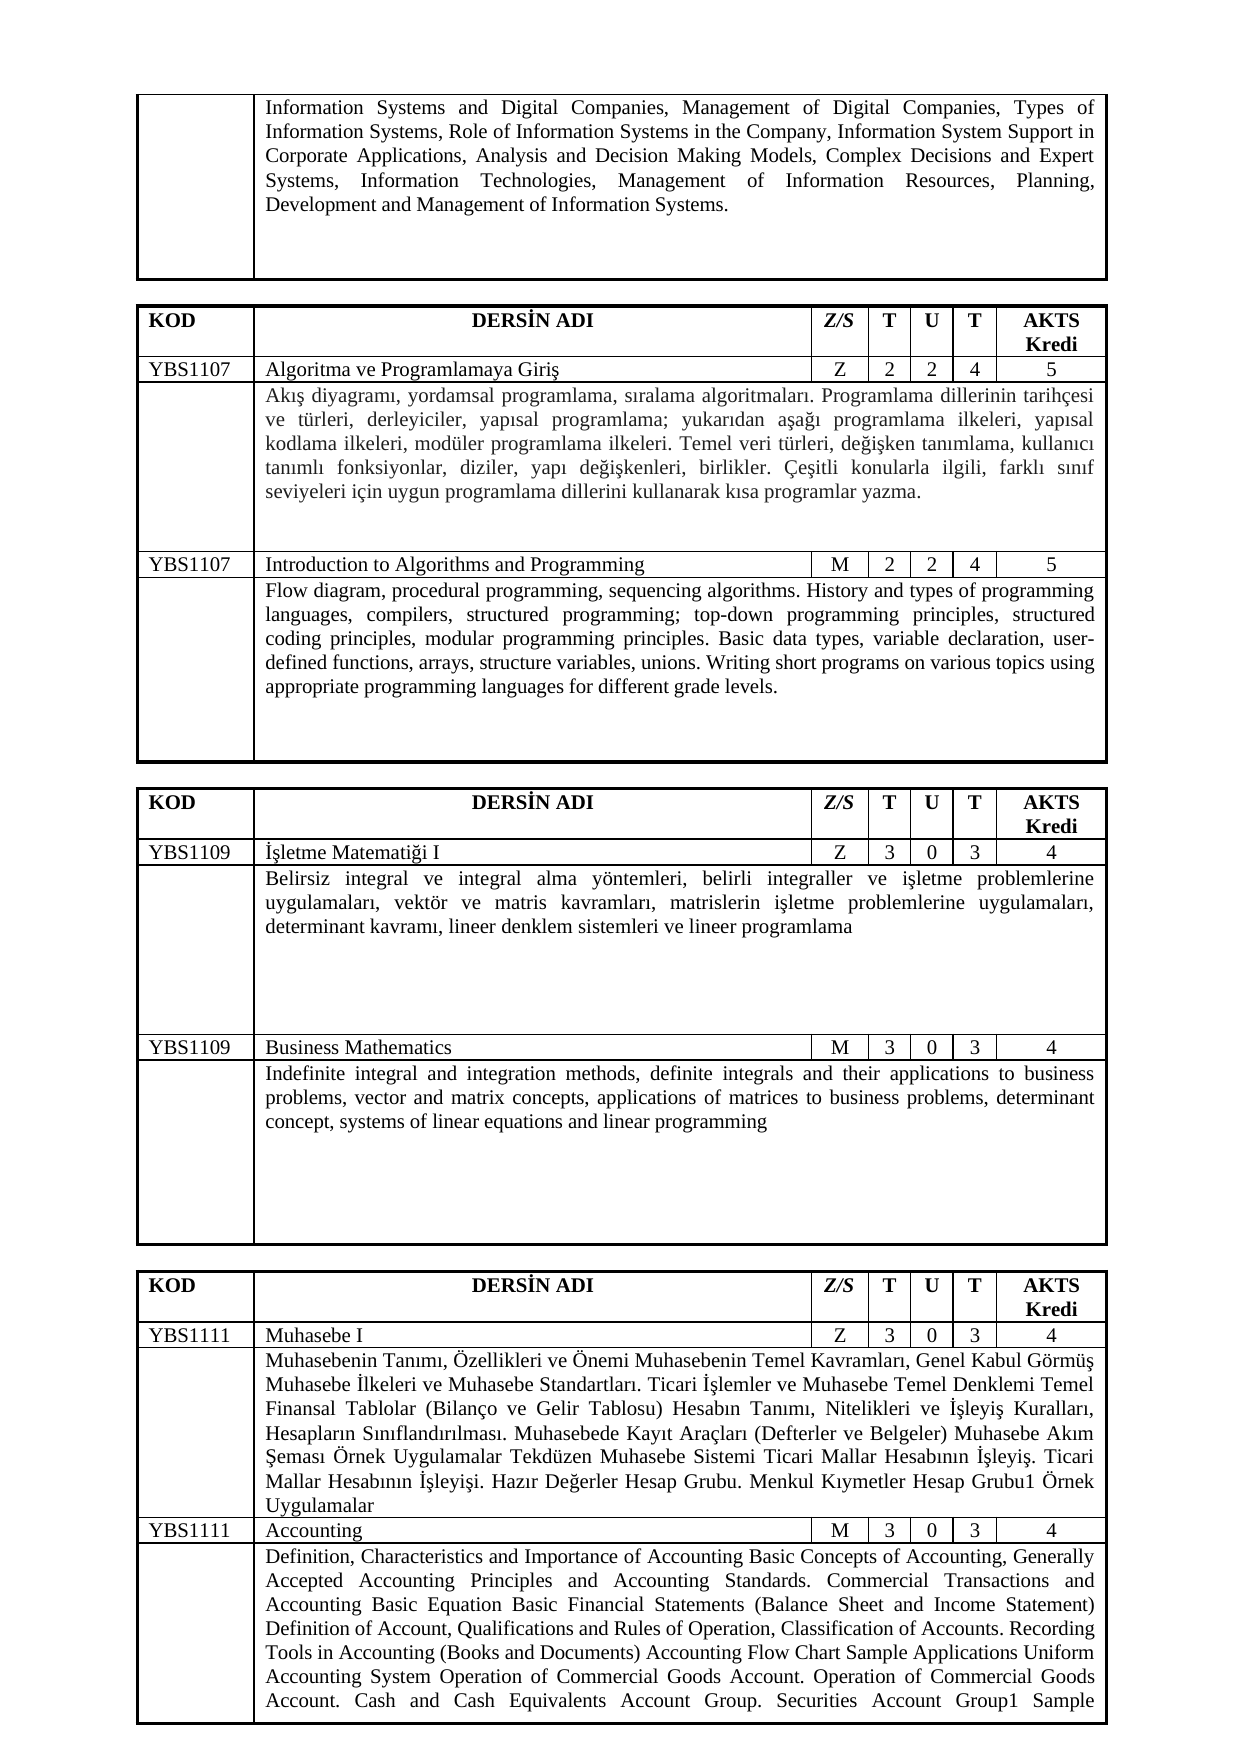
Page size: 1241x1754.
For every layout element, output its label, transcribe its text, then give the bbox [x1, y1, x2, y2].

table_cell 3 [869, 1323, 910, 1347]
table_cell 0 [911, 1518, 952, 1542]
table_header AKTS Kredi [997, 790, 1105, 838]
table_cell M [812, 1518, 868, 1542]
table_header U [911, 1273, 952, 1321]
table_cell [139, 578, 253, 760]
table_header U [911, 790, 952, 838]
table_cell 3 [954, 840, 996, 864]
table_cell YBS1111 [139, 1518, 253, 1542]
table_cell Z [812, 1323, 868, 1347]
table_header Z/S [812, 790, 868, 838]
table_cell 3 [869, 1035, 910, 1059]
table_header T [869, 1273, 910, 1321]
table_cell Introduction to Algorithms and Programming [255, 552, 811, 576]
table_header KOD [139, 308, 253, 356]
table_cell Information Systems and Digital Companies, Management of Digital Companies, Types of Information Systems, Role of Information Systems in the Company, Information System Support in Corporate Applications, Analysis and Decision Making Models, Complex Decisions and Expert Systems, Information Technologies, Management of Information Resources, Planning, Development and Management of Information Systems. [255, 95, 1105, 278]
table_header DERSİN ADI [255, 790, 811, 838]
table_cell M [812, 552, 868, 576]
table_cell Accounting [255, 1518, 811, 1542]
table_header T [869, 790, 910, 838]
table_cell Z [812, 840, 868, 864]
table_cell 0 [911, 840, 952, 864]
table_cell [139, 1061, 253, 1243]
table_cell [139, 383, 253, 551]
table_cell 2 [911, 357, 952, 381]
table_cell YBS1111 [139, 1323, 253, 1347]
table_cell Z [812, 357, 868, 381]
table_cell Akış diyagramı, yordamsal programlama, sıralama algoritmaları. Programlama dillerinin tarihçesi ve türleri, derleyiciler, yapısal programlama; yukarıdan aşağı programlama ilkeleri, yapısal kodlama ilkeleri, modüler programlama ilkeleri. Temel veri türleri, değişken tanımlama, kullanıcı tanımlı fonksiyonlar, diziler, yapı değişkenleri, birlikler. Çeşitli konularla ilgili, farklı sınıf seviyeleri için uygun programlama dillerini kullanarak kısa programlar yazma. [255, 383, 1105, 551]
table_cell 4 [997, 1035, 1105, 1059]
table_cell 0 [911, 1323, 952, 1347]
table_cell 4 [954, 552, 996, 576]
table_cell 4 [997, 1518, 1105, 1542]
table_header DERSİN ADI [255, 1273, 811, 1321]
table_header AKTS Kredi [997, 308, 1105, 356]
table_header DERSİN ADI [255, 308, 811, 356]
table_cell 4 [954, 357, 996, 381]
table_cell YBS1109 [139, 840, 253, 864]
table_cell YBS1107 [139, 552, 253, 576]
table_cell Flow diagram, procedural programming, sequencing algorithms. History and types of programming languages, compilers, structured programming; top-down programming principles, structured coding principles, modular programming principles. Basic data types, variable declaration, user-defined functions, arrays, structure variables, unions. Writing short programs on various topics using appropriate programming languages for different grade levels. [255, 578, 1105, 760]
table_header KOD [139, 1273, 253, 1321]
table_cell 0 [911, 1035, 952, 1059]
table_header T [869, 308, 910, 356]
table_cell İşletme Matematiği I [255, 840, 811, 864]
table_cell 3 [954, 1518, 996, 1542]
table_cell Indefinite integral and integration methods, definite integrals and their applications to business problems, vector and matrix concepts, applications of matrices to business problems, determinant concept, systems of linear equations and linear programming [255, 1061, 1105, 1243]
table_cell Algoritma ve Programlamaya Giriş [255, 357, 811, 381]
table_header Z/S [812, 1273, 868, 1321]
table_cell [255, 1544, 1105, 1722]
table_header T [954, 1273, 996, 1321]
table_cell YBS1109 [139, 1035, 253, 1059]
table_cell 2 [911, 552, 952, 576]
table_cell YBS1107 [139, 357, 253, 381]
table_cell 3 [869, 1518, 910, 1542]
table_cell [139, 95, 253, 278]
table_cell 2 [869, 552, 910, 576]
table_cell Belirsiz integral ve integral alma yöntemleri, belirli integraller ve işletme problemlerine uygulamaları, vektör ve matris kavramları, matrislerin işletme problemlerine uygulamaları, determinant kavramı, lineer denklem sistemleri ve lineer programlama [255, 866, 1105, 1033]
table_header Z/S [812, 308, 868, 356]
table_cell Muhasebenin Tanımı, Özellikleri ve Önemi Muhasebenin Temel Kavramları, Genel Kabul Görmüş Muhasebe İlkeleri ve Muhasebe Standartları. Ticari İşlemler ve Muhasebe Temel Denklemi Temel Finansal Tablolar (Bilanço ve Gelir Tablosu) Hesabın Tanımı, Nitelikleri ve İşleyiş Kuralları, Hesapların Sınıflandırılması. Muhasebede Kayıt Araçları (Defterler ve Belgeler) Muhasebe Akım Şeması Örnek Uygulamalar Tekdüzen Muhasebe Sistemi Ticari Mallar Hesabının İşleyiş. Ticari Mallar Hesabının İşleyişi. Hazır Değerler Hesap Grubu. Menkul Kıymetler Hesap Grubu1 Örnek Uygulamalar [255, 1348, 1105, 1517]
table_cell [139, 1348, 253, 1517]
table_header KOD [139, 790, 253, 838]
table_cell [139, 1544, 253, 1722]
table_cell 5 [997, 357, 1105, 381]
table_cell 3 [869, 840, 910, 864]
table_header T [954, 308, 996, 356]
table_cell 3 [954, 1035, 996, 1059]
table_header T [954, 790, 996, 838]
table_header U [911, 308, 952, 356]
table_cell 4 [997, 1323, 1105, 1347]
table_cell 5 [997, 552, 1105, 576]
table_cell Muhasebe I [255, 1323, 811, 1347]
table_cell 2 [869, 357, 910, 381]
table_cell 3 [954, 1323, 996, 1347]
table_header AKTS Kredi [997, 1273, 1105, 1321]
table_cell [139, 866, 253, 1033]
table_cell 4 [997, 840, 1105, 864]
table_cell M [812, 1035, 868, 1059]
table_cell Business Mathematics [255, 1035, 811, 1059]
